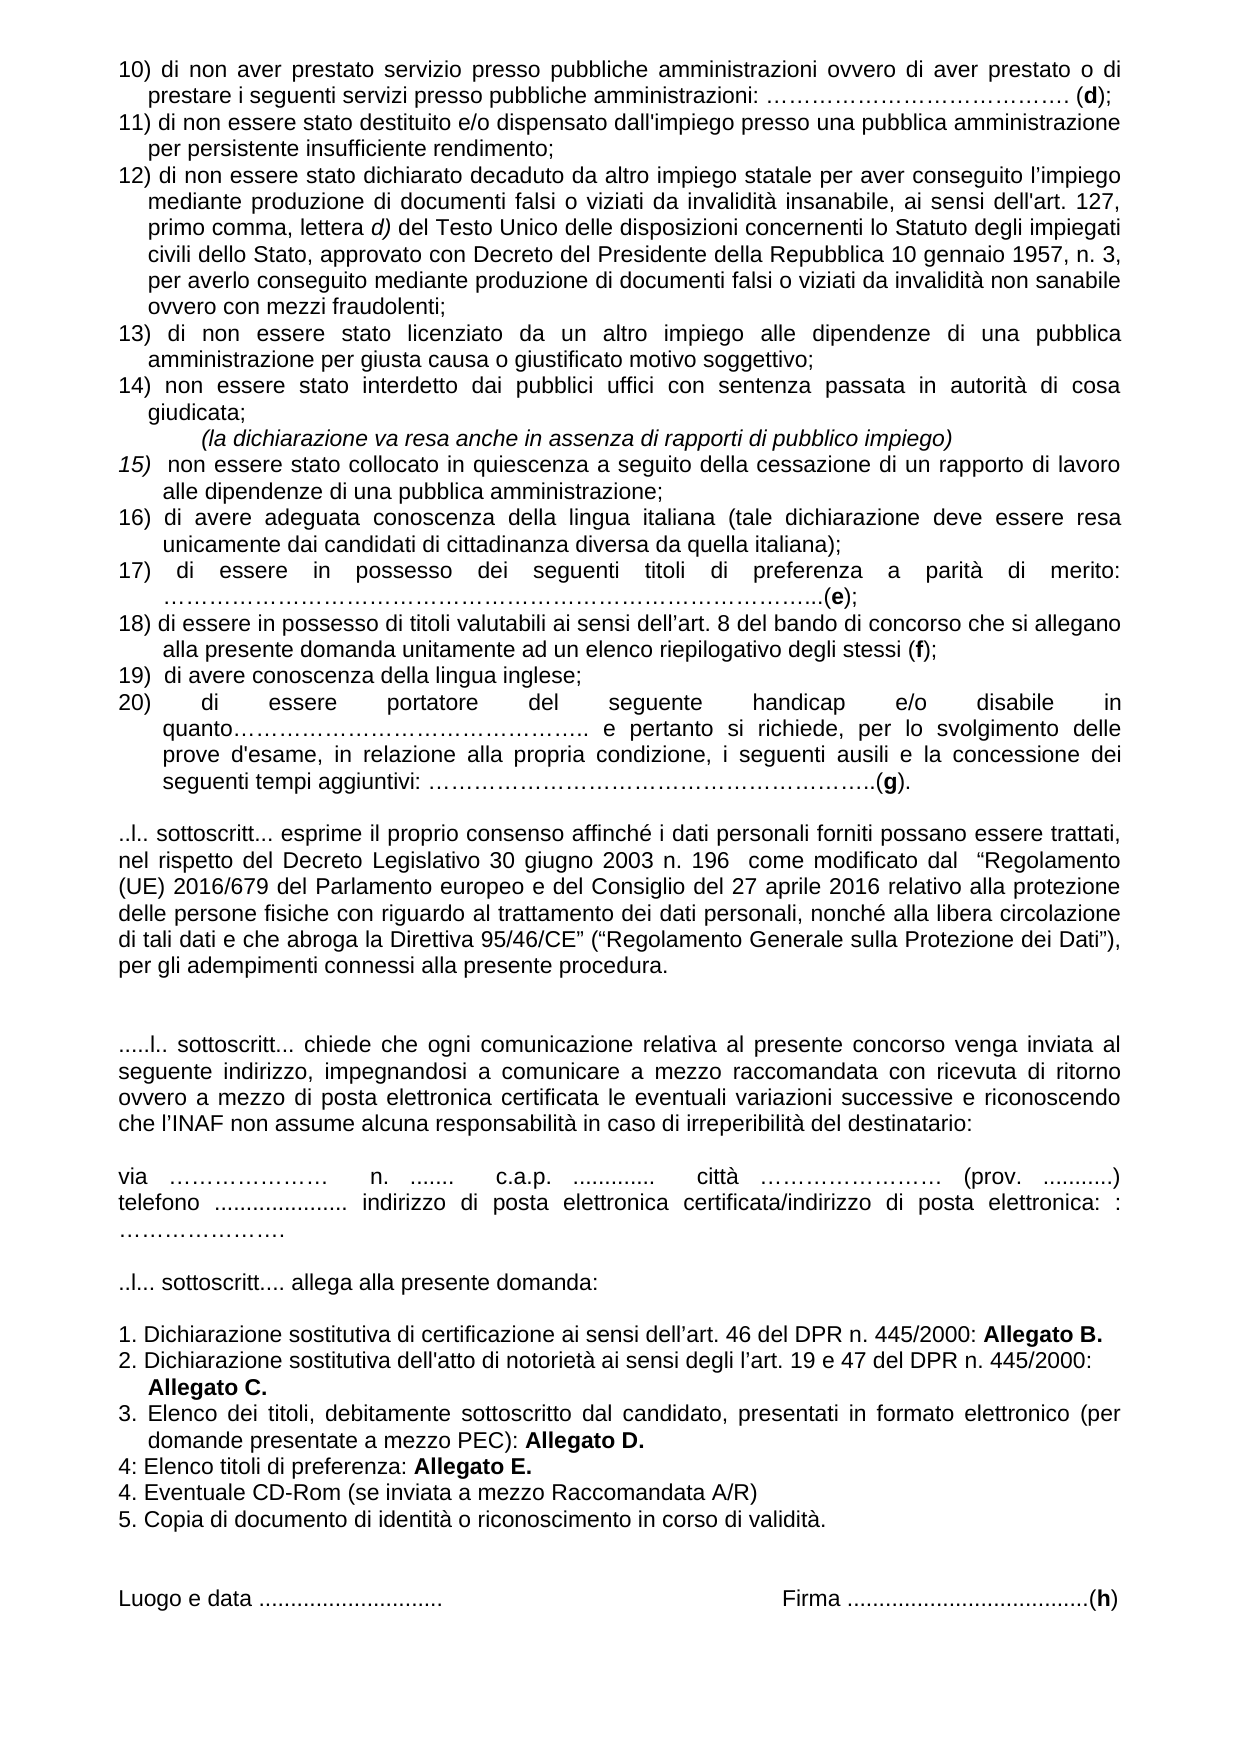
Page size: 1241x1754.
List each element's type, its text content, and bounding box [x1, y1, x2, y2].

text .....l.. sottoscritt... chiede che ogni comunicazione relativa al presente concorso venga inviata al seguente indirizzo, impegnandosi a comunicare a mezzo raccomandata con ricevuta di ritorno ovvero a mezzo di posta elettronica certificata le eventuali variazioni successive e riconoscendo che l’INAF non assume alcuna responsabilità in caso di irreperibilità del destinatario: [118, 1031, 1122, 1137]
text 4: Elenco titoli di preferenza: Allegato E. [118, 1453, 1122, 1479]
text 17) di essere in possesso dei seguenti titoli di preferenza a parità di merito: …………………………………………………………………………...(e); [118, 557, 1122, 609]
text 11) di non essere stato destituito e/o dispensato dall'impiego presso una pubblica amministrazione per persistente insufficiente rendimento; [118, 109, 1122, 162]
text 18) di essere in possesso di titoli valutabili ai sensi dell’art. 8 del bando di concorso che si allegano alla presente domanda unitamente ad un elenco riepilogativo degli stessi (f); [118, 609, 1122, 662]
text 3. Elenco dei titoli, debitamente sottoscritto dal candidato, presentati in formato elettronico (per domande presentate a mezzo PEC): Allegato D. [118, 1400, 1122, 1453]
text via ………………… n. ....... c.a.p. ............. città …………………… (prov. ...........) telefono ..................... indirizzo di posta elettronica certificata/indirizzo di posta elettronica: :…………………. [118, 1163, 1122, 1242]
text 14) non essere stato interdetto dai pubblici uffici con sentenza passata in autorità di cosa giudicata; [118, 372, 1122, 425]
text 16) di avere adeguata conoscenza della lingua italiana (tale dichiarazione deve essere resa unicamente dai candidati di cittadinanza diversa da quella italiana); [118, 504, 1122, 557]
text ..l.. sottoscritt... esprime il proprio consenso affinché i dati personali forniti possano essere trattati, nel rispetto del Decreto Legislativo 30 giugno 2003 n. 196 come modificato dal “Regolamento (UE) 2016/679 del Parlamento europeo e del Consiglio del 27 aprile 2016 relativo alla protezione delle persone fisiche con riguardo al trattamento dei dati personali, nonché alla libera circolazione di tali dati e che abroga la Direttiva 95/46/CE” (“Regolamento Generale sulla Protezione dei Dati”), per gli adempimenti connessi alla presente procedura. [118, 820, 1122, 978]
text 19) di avere conoscenza della lingua inglese; [118, 662, 1122, 689]
text 2. Dichiarazione sostitutiva dell'atto di notorietà ai sensi degli l’art. 19 e 47 del DPR n. 445/2000: Allegato C. [118, 1347, 1122, 1400]
text 10) di non aver prestato servizio presso pubbliche amministrazioni ovvero di aver prestato o di prestare i seguenti servizi presso pubbliche amministrazioni: …………………………………. (d); [118, 56, 1122, 109]
text 1. Dichiarazione sostitutiva di certificazione ai sensi dell’art. 46 del DPR n. 445/2000: Allegato B. [118, 1321, 1122, 1347]
text 15) non essere stato collocato in quiescenza a seguito della cessazione di un rapporto di lavoro alle dipendenze di una pubblica amministrazione; [118, 451, 1122, 504]
text 4. Eventuale CD-Rom (se inviata a mezzo Raccomandata A/R) [118, 1479, 1122, 1506]
text ..l... sottoscritt.... allega alla presente domanda: [118, 1268, 1122, 1295]
text Luogo e data ............................. Firma ......................................(h) [118, 1585, 1122, 1611]
text (la dichiarazione va resa anche in assenza di rapporti di pubblico impiego) [118, 425, 1122, 451]
text 20) di essere portatore del seguente handicap e/o disabile in quanto……………………………………….. e pertanto si richiede, per lo svolgimento delle prove d'esame, in relazione alla propria condizione, i seguenti ausili e la concessione dei seguenti tempi aggiuntivi: …………………………………………………..(g). [118, 689, 1122, 794]
text 12) di non essere stato dichiarato decaduto da altro impiego statale per aver conseguito l’impiego mediante produzione di documenti falsi o viziati da invalidità insanabile, ai sensi dell'art. 127, primo comma, lettera d) del Testo Unico delle disposizioni concernenti lo Statuto degli impiegati civili dello Stato, approvato con Decreto del Presidente della Repubblica 10 gennaio 1957, n. 3, per averlo conseguito mediante produzione di documenti falsi o viziati da invalidità non sanabile ovvero con mezzi fraudolenti; [118, 162, 1122, 320]
text 5. Copia di documento di identità o riconoscimento in corso di validità. [118, 1506, 1122, 1532]
text 13) di non essere stato licenziato da un altro impiego alle dipendenze di una pubblica amministrazione per giusta causa o giustificato motivo soggettivo; [118, 320, 1122, 372]
